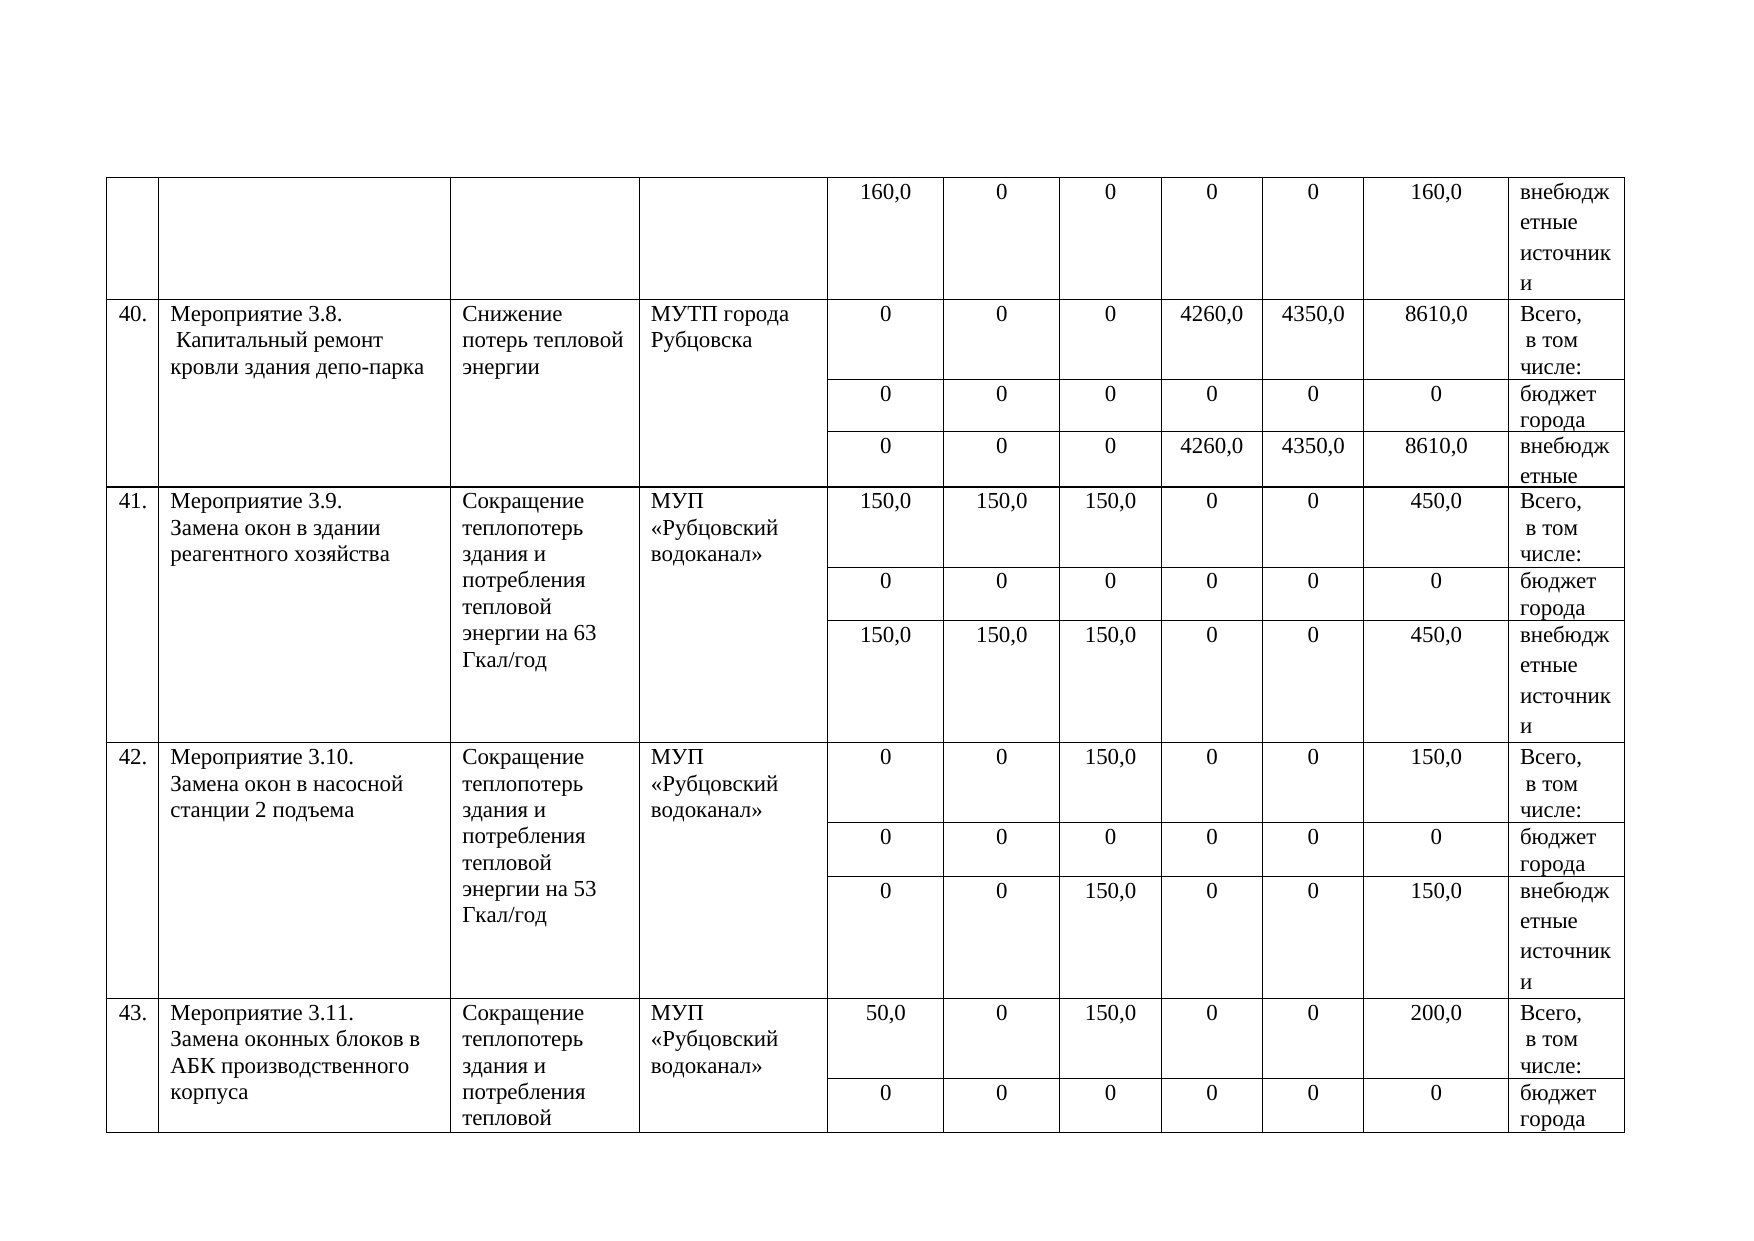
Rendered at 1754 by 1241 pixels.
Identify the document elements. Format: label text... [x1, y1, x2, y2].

table_cell 0 [1060, 380, 1161, 431]
table_cell 150,0 [1060, 743, 1161, 822]
table_cell 4260,0 [1162, 300, 1262, 379]
table_cell 8610,0 [1364, 432, 1508, 486]
table_cell 0 [1364, 1079, 1508, 1132]
table_cell внебюджетные источники [1509, 621, 1624, 742]
table_cell 150,0 [828, 621, 943, 742]
table_cell МУП «Рубцовский водоканал» [640, 488, 827, 742]
table_cell внебюджетные источники [1509, 178, 1624, 299]
table_cell Мероприятие 3.11. Замена оконных блоков в АБК производственного корпуса [159, 999, 450, 1132]
table_cell 41. [107, 488, 158, 742]
table_cell 450,0 [1364, 488, 1508, 567]
table_cell 150,0 [828, 488, 943, 567]
table_cell 50,0 [828, 999, 943, 1078]
table_cell 0 [944, 432, 1059, 486]
table_cell 0 [1162, 488, 1262, 567]
table_cell 0 [1162, 380, 1262, 431]
table_cell 8610,0 [1364, 300, 1508, 379]
table_cell 0 [1263, 999, 1363, 1078]
table_cell Мероприятие 3.10. Замена окон в насосной станции 2 подъема [159, 743, 450, 998]
table_cell Сокращение теплопотерь здания и потребления тепловой энергии на 63 Гкал/год [451, 488, 639, 742]
table_cell 150,0 [1060, 877, 1161, 998]
table_cell Сокращение теплопотерь здания и потребления тепловой энергии на 26 Гкал/год [451, 999, 639, 1132]
table_cell 0 [1263, 823, 1363, 876]
table_cell 0 [1060, 432, 1161, 486]
table_cell 0 [1263, 1079, 1363, 1132]
table_cell 0 [1263, 488, 1363, 567]
table_cell 4350,0 [1263, 300, 1363, 379]
table_cell бюджет города [1509, 823, 1624, 876]
table_cell 43. [107, 999, 158, 1132]
table_cell Всего, в том числе: [1509, 488, 1624, 567]
table_cell 150,0 [944, 488, 1059, 567]
table_cell 0 [1162, 621, 1262, 742]
table_cell 0 [828, 432, 943, 486]
table_cell 0 [1364, 823, 1508, 876]
table_cell 0 [1263, 877, 1363, 998]
table_cell 150,0 [1364, 743, 1508, 822]
table_cell 0 [1162, 877, 1262, 998]
table_cell 0 [1263, 621, 1363, 742]
table_cell 0 [944, 999, 1059, 1078]
table_cell 0 [1162, 1079, 1262, 1132]
table_cell 160,0 [1364, 178, 1508, 299]
table_cell Снижение потерь тепловой энергии [451, 300, 639, 486]
table_cell 0 [1364, 380, 1508, 431]
table_cell 0 [1060, 823, 1161, 876]
table_cell 4350,0 [1263, 432, 1363, 486]
table_cell Всего, в том числе: [1509, 743, 1624, 822]
table_cell 0 [1060, 1079, 1161, 1132]
table_cell 0 [1060, 568, 1161, 620]
table_cell Мероприятие 3.8. Капитальный ремонт кровли здания депо-парка [159, 300, 450, 486]
table_cell внебюджетные источники [1509, 877, 1624, 998]
table_cell бюджет города [1509, 1079, 1624, 1132]
table_cell 0 [944, 568, 1059, 620]
table_cell 0 [1060, 300, 1161, 379]
table_cell 0 [944, 823, 1059, 876]
table_cell 4260,0 [1162, 432, 1262, 486]
table_cell 0 [1263, 380, 1363, 431]
table_cell 0 [944, 877, 1059, 998]
table_cell 0 [828, 1079, 943, 1132]
table_cell 0 [828, 823, 943, 876]
table_cell 150,0 [1060, 488, 1161, 567]
table_cell 0 [1263, 568, 1363, 620]
table_cell 150,0 [944, 621, 1059, 742]
table_cell 0 [944, 300, 1059, 379]
table_cell внебюджетные источники [1509, 432, 1624, 486]
table_cell МУП «Рубцовский водоканал» [640, 999, 827, 1132]
table_cell МУТП города Рубцовска [640, 300, 827, 486]
table_cell 0 [1162, 568, 1262, 620]
table_cell 160,0 [828, 178, 943, 299]
table_cell 200,0 [1364, 999, 1508, 1078]
table_cell 0 [1263, 743, 1363, 822]
table_cell Всего, в том числе: [1509, 300, 1624, 379]
table_cell 0 [828, 743, 943, 822]
table_cell 150,0 [1060, 999, 1161, 1078]
table_cell 0 [944, 743, 1059, 822]
table_cell Всего, в том числе: [1509, 999, 1624, 1078]
table_cell 0 [828, 877, 943, 998]
table_cell 0 [828, 568, 943, 620]
table_cell 0 [1263, 178, 1363, 299]
table_cell 0 [828, 380, 943, 431]
table_cell 0 [944, 380, 1059, 431]
table_cell 40. [107, 300, 158, 486]
table_cell 0 [1162, 999, 1262, 1078]
table_cell 150,0 [1364, 877, 1508, 998]
table_cell МУП «Рубцовский водоканал» [640, 743, 827, 998]
table_cell 450,0 [1364, 621, 1508, 742]
table_cell Мероприятие 3.9. Замена окон в здании реагентного хозяйства [159, 488, 450, 742]
table_cell 42. [107, 743, 158, 998]
table_cell 0 [828, 300, 943, 379]
table_cell бюджет города [1509, 380, 1624, 431]
table_cell 0 [944, 1079, 1059, 1132]
table_cell 0 [1364, 568, 1508, 620]
table_cell 0 [1162, 743, 1262, 822]
table_cell 150,0 [1060, 621, 1161, 742]
table_cell бюджет города [1509, 568, 1624, 620]
table_cell 0 [1060, 178, 1161, 299]
table_cell 0 [944, 178, 1059, 299]
table_cell 0 [1162, 178, 1262, 299]
table_cell Сокращение теплопотерь здания и потребления тепловой энергии на 53 Гкал/год [451, 743, 639, 998]
table_cell 0 [1162, 823, 1262, 876]
